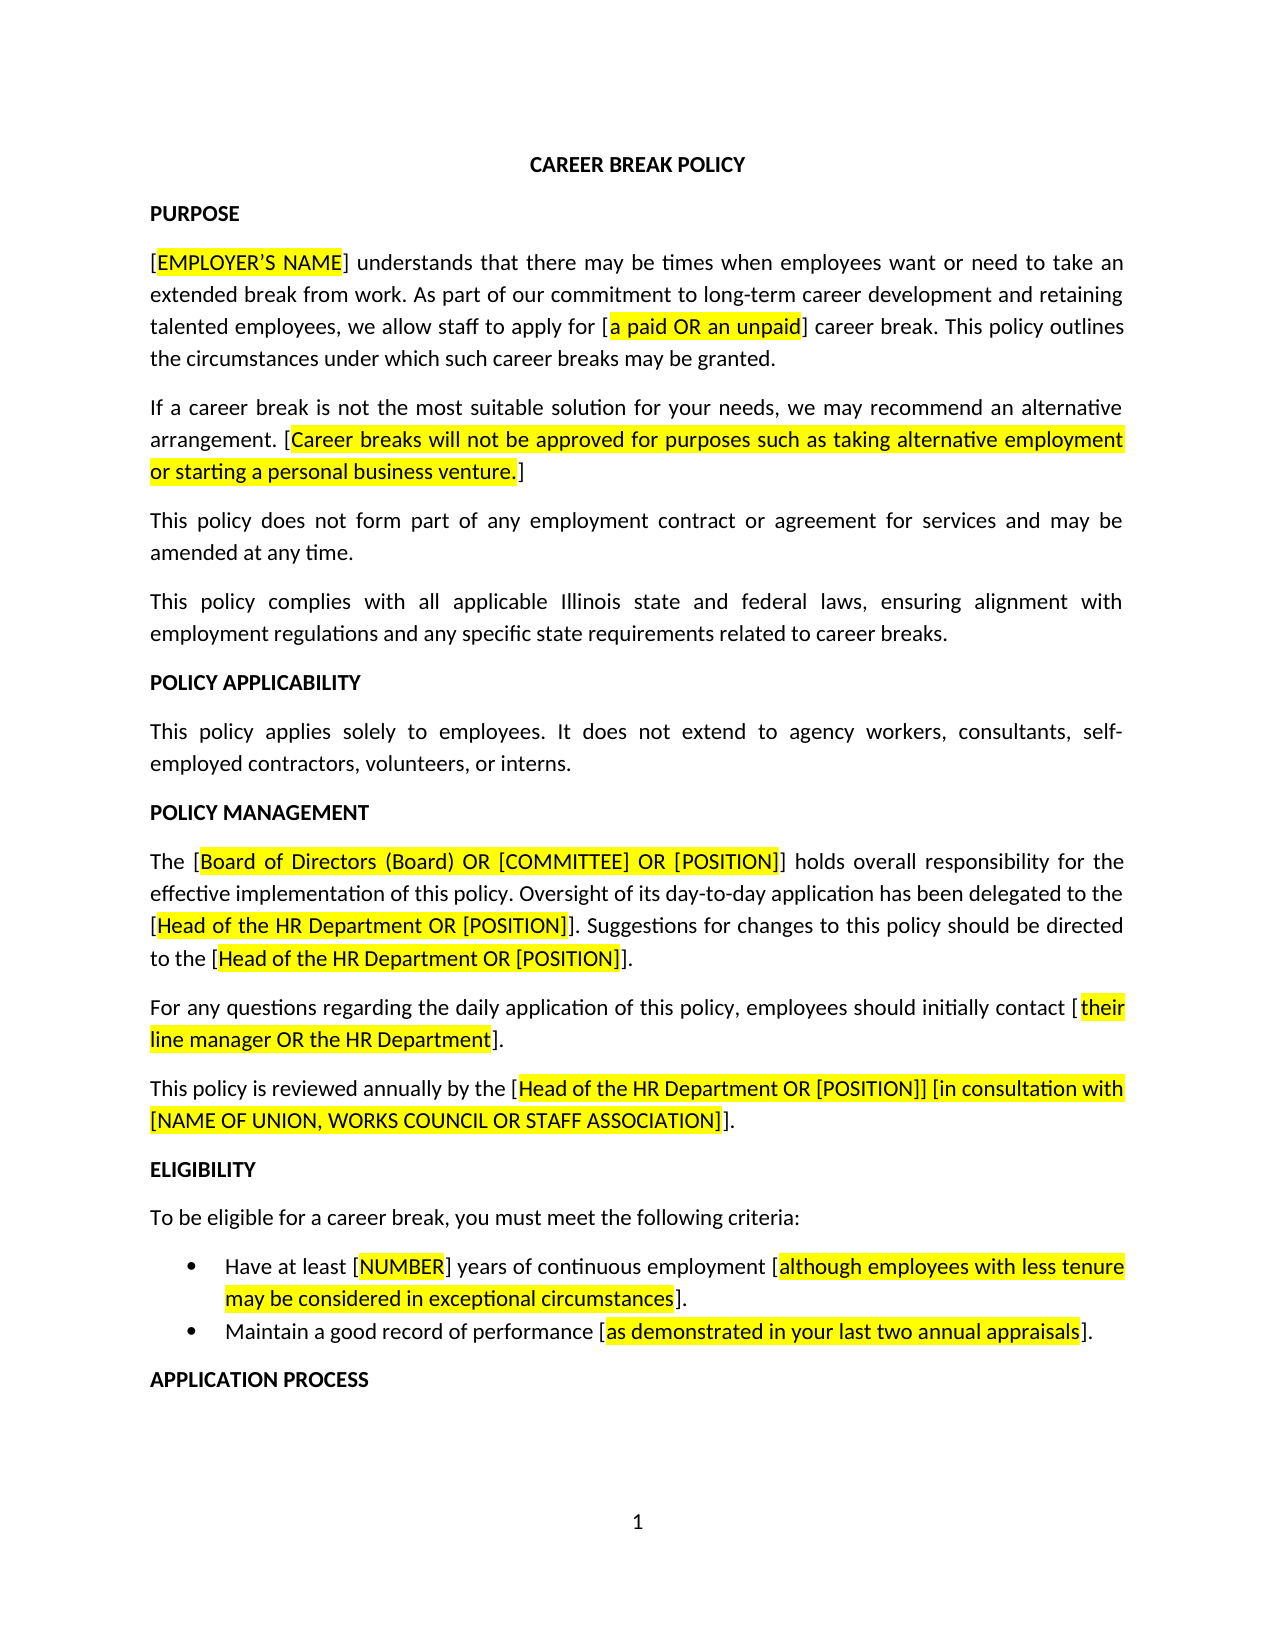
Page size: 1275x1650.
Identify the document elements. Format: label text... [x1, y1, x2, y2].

text For any questions regarding the daily application of this policy, employees should initially contact [their line manager OR the HR Department]. [150, 993, 1125, 1053]
list Have at least [NUMBER] years of continuous employment [although employees with less tenure may be considered in exceptional circumstances]. [187, 1252, 1125, 1313]
text The [Board of Directors (Board) OR [COMMITTEE] OR [POSITION]] holds overall responsibility for the effective implementation of this policy. Oversight of its day-to-day application has been delegated to the [Head of the HR Department OR [POSITION]]. Suggestions for changes to this policy should be directed to the [Head of the HR Department OR [POSITION]]. [150, 847, 1125, 972]
text This policy complies with all applicable Illinois state and federal laws, ensuring alignment with employment regulations and any specific state requirements related to career breaks. [150, 587, 1125, 648]
text PURPOSE [150, 199, 1125, 227]
text This policy applies solely to employees. It does not extend to agency workers, consultants, self-employed contractors, volunteers, or interns. [150, 717, 1125, 777]
text This policy does not form part of any employment contract or agreement for services and may be amended at any time. [150, 506, 1125, 567]
text ELIGIBILITY [150, 1155, 1125, 1183]
text To be eligible for a career break, you must meet the following criteria: [150, 1203, 1125, 1232]
text CAREER BREAK POLICY [150, 150, 1125, 178]
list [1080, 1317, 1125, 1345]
list Maintain a good record of performance [as demonstrated in your last two annual appraisals]. [187, 1317, 606, 1345]
text APPLICATION PROCESS [150, 1366, 1125, 1394]
text This policy is reviewed annually by the [Head of the HR Department OR [POSITION]] [in consultation with [NAME OF UNION, WORKS COUNCIL OR STAFF ASSOCIATION]]. [150, 1074, 1125, 1134]
text If a career break is not the most suitable solution for your needs, we may recommend an alternative arrangement. [Career breaks will not be approved for purposes such as taking alternative employment or starting a personal business venture.] [150, 393, 1125, 486]
text POLICY APPLICABILITY [150, 668, 1125, 696]
text [EMPLOYER’S NAME] understands that there may be times when employees want or need to take an extended break from work. As part of our commitment to long-term career development and retaining talented employees, we allow staff to apply for [a paid OR an unpaid] career break. This policy outlines the circumstances under which such career breaks may be granted. [150, 248, 1125, 372]
text POLICY MANAGEMENT [150, 798, 1125, 826]
